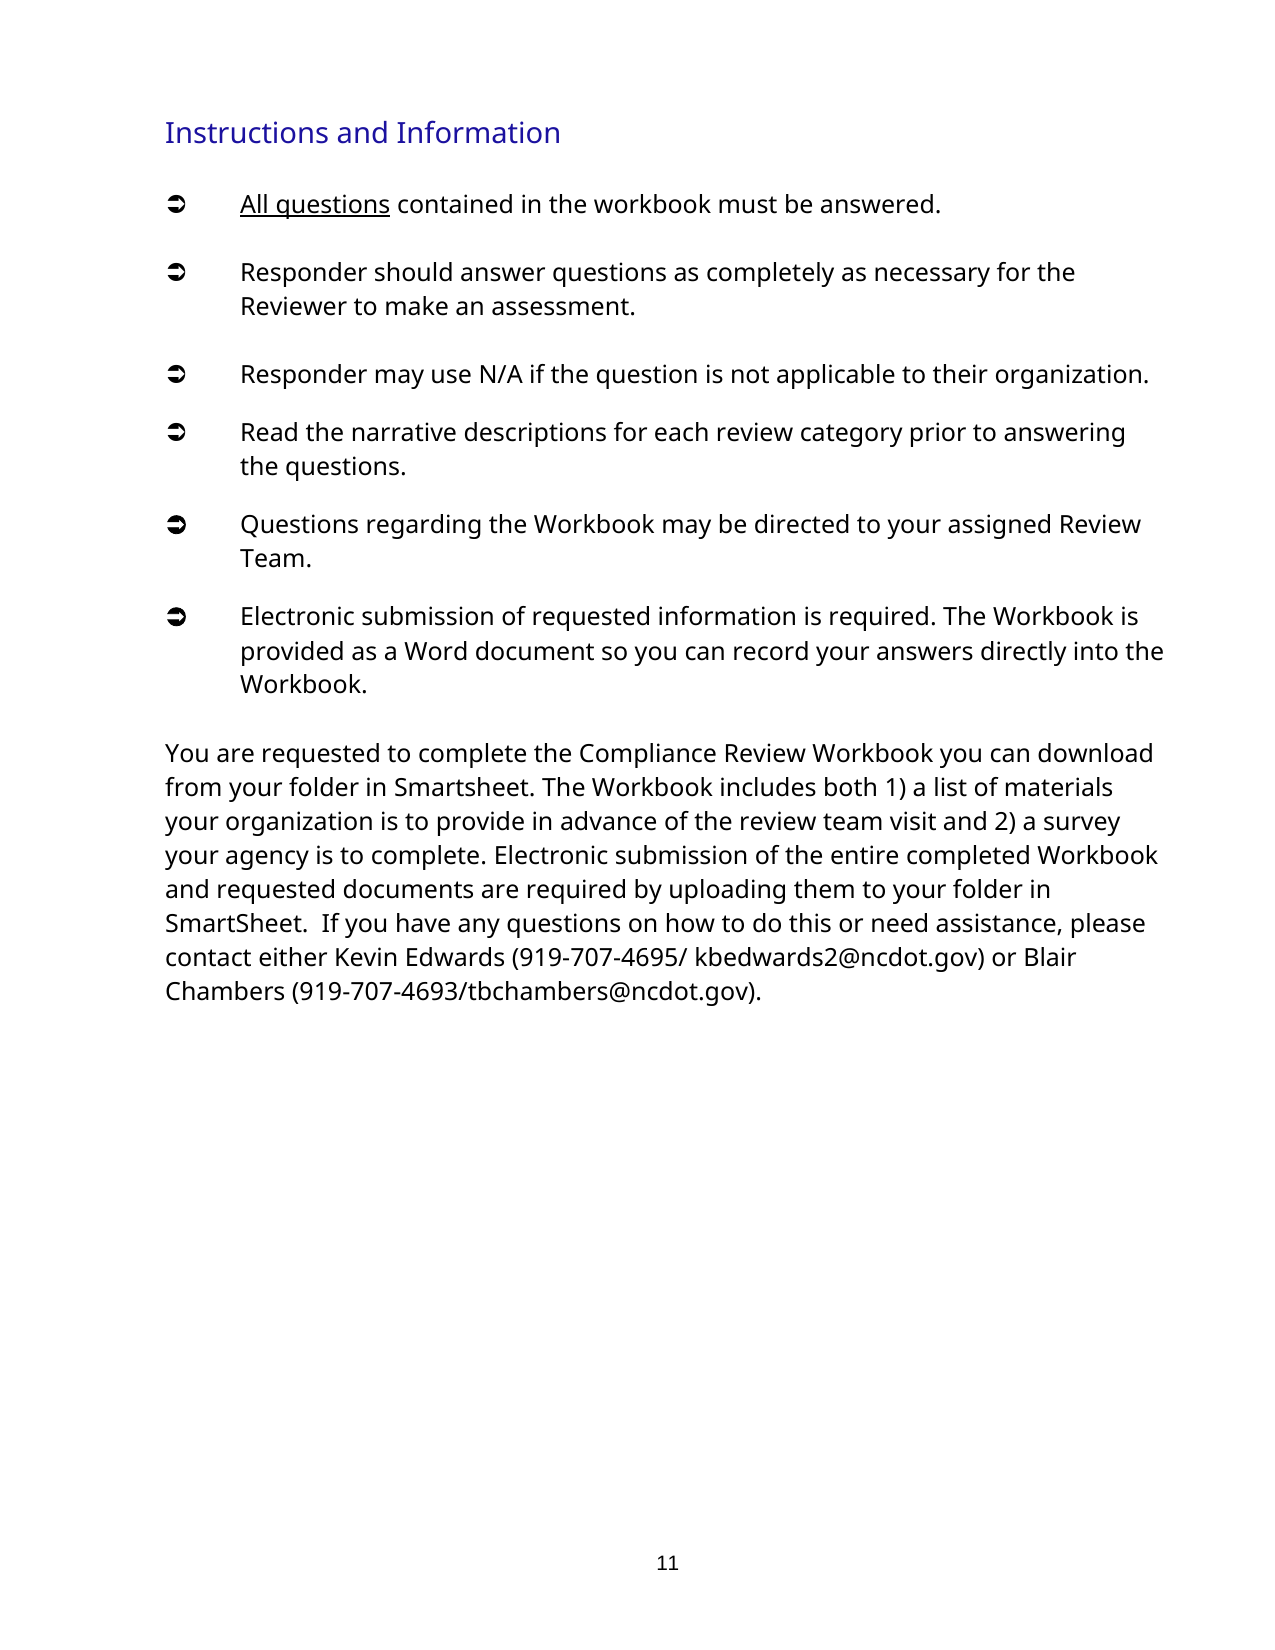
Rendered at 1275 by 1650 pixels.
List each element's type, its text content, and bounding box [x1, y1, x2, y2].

text Read the narrative descriptions for each review category prior to answering the questions. [165, 415, 1170, 483]
text Responder should answer questions as completely as necessary for the Reviewer to make an assessment. [165, 254, 1170, 322]
text Questions regarding the Workbook may be directed to your assigned Review Team. [165, 507, 1170, 575]
text You are requested to complete the Compliance Review Workbook you can download from your folder in Smartsheet. The Workbook includes both 1) a list of materials your organization is to provide in advance of the review team visit and 2) a survey your agency is to complete. Electronic submission of the entire completed Workbook and requested documents are required by uploading them to your folder in SmartSheet. If you have any questions on how to do this or need assistance, please contact either Kevin Edwards (919-707-4695/ kbedwards2@ncdot.gov) or Blair Chambers (919-707-4693/tbchambers@ncdot.gov). [165, 735, 1170, 1008]
text Electronic submission of requested information is required. The Workbook is provided as a Word document so you can record your answers directly into the Workbook. [165, 599, 1170, 701]
text Instructions and Information [165, 112, 1170, 152]
text All questions contained in the workbook must be answered. [165, 186, 1170, 220]
text Responder may use N/A if the question is not applicable to their organization. [165, 357, 1170, 391]
